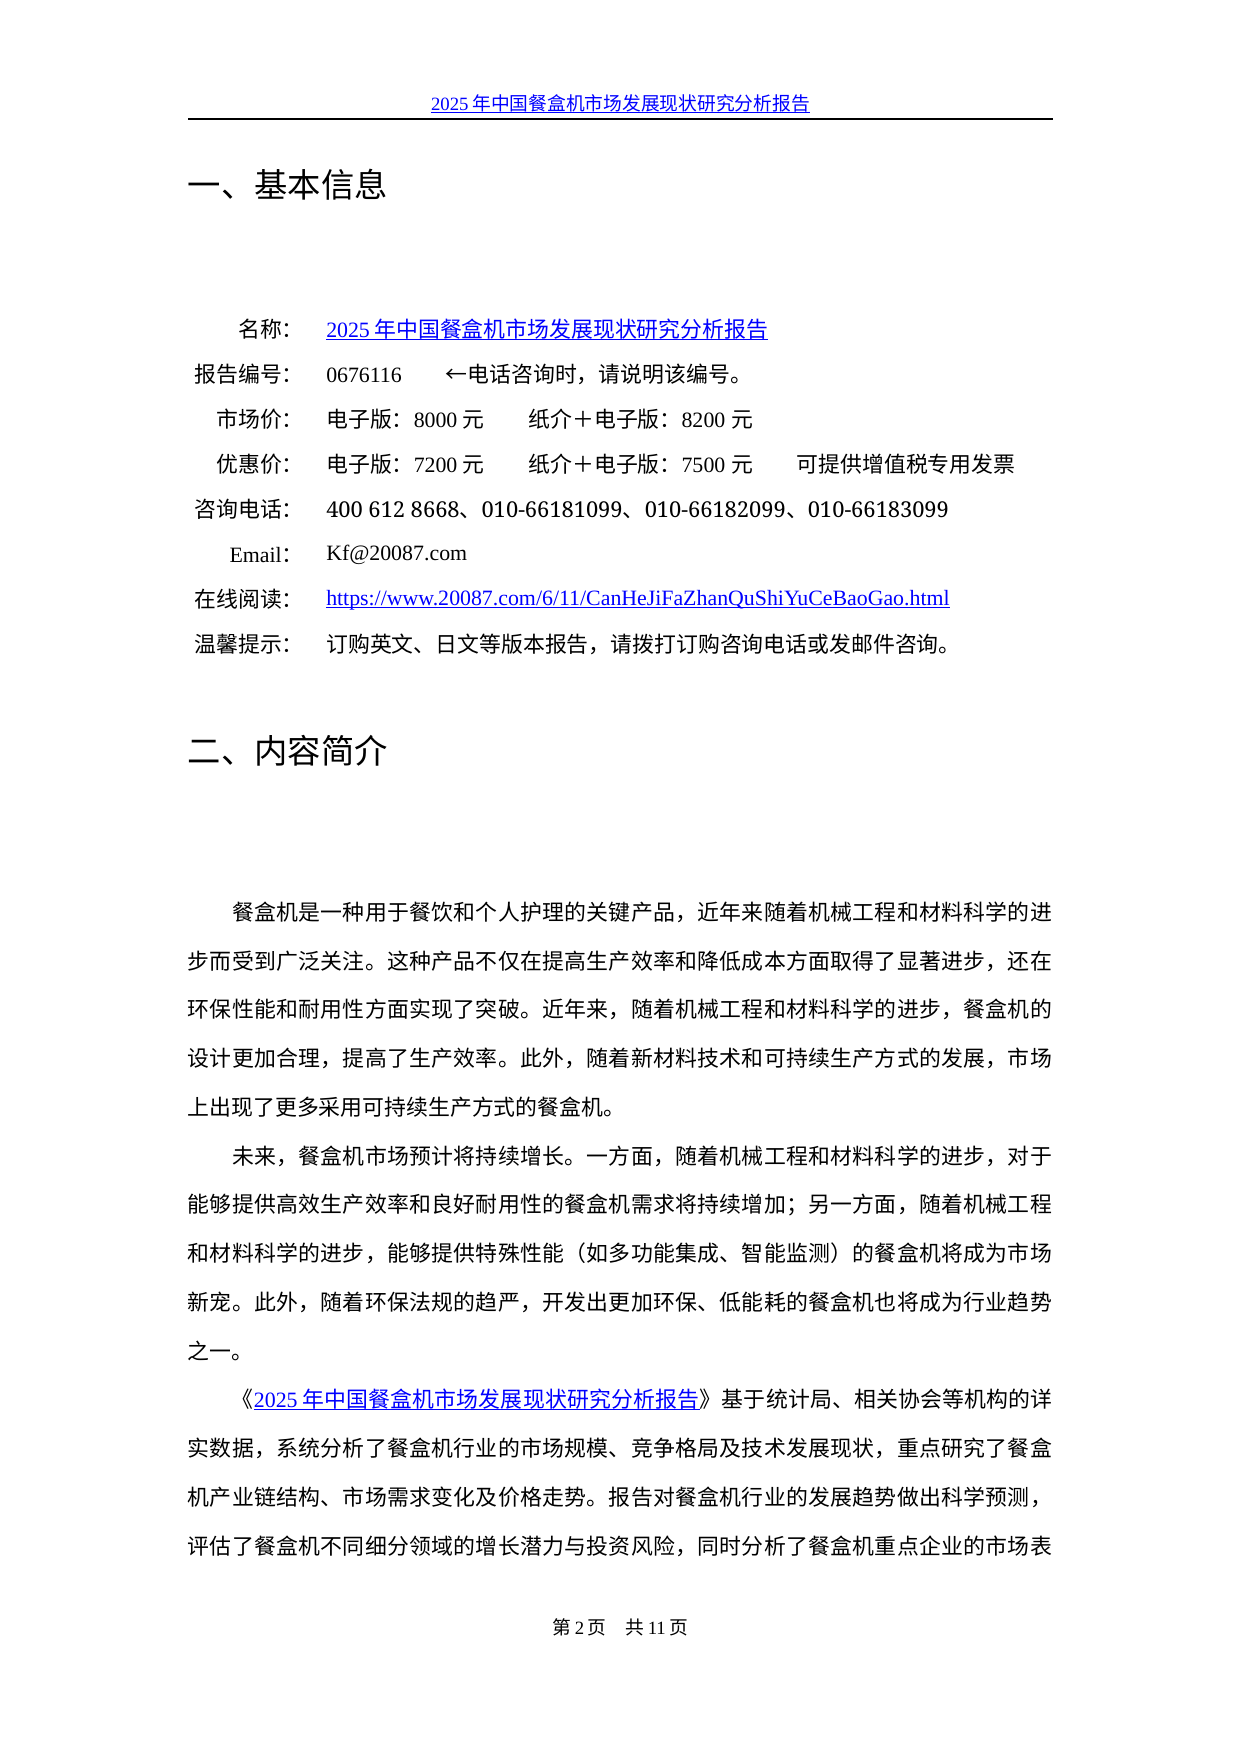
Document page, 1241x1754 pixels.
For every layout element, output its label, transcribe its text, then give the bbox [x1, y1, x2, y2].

table_cell 温馨提示： [167, 627, 315, 672]
table_header 名称： [167, 312, 315, 357]
table_cell 咨询电话： [167, 492, 315, 537]
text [187, 894, 1053, 1561]
table_cell 0676116 ←电话咨询时，请说明该编号。 [315, 357, 1073, 402]
table_cell [315, 582, 1073, 627]
table_cell 订购英文、日文等版本报告，请拨打订购咨询电话或发邮件咨询。 [315, 627, 1073, 672]
table_cell 优惠价： [167, 447, 315, 492]
title 一、基本信息 [187, 150, 1053, 215]
table_cell 电子版：7200 元 纸介＋电子版：7500 元 可提供增值税专用发票 [315, 447, 1073, 492]
table_cell 在线阅读： [167, 582, 315, 627]
table_cell Kf@20087.com [315, 537, 1073, 582]
table_cell 报告编号： [167, 357, 315, 402]
table_cell Email： [167, 537, 315, 582]
title 二、内容简介 [187, 717, 1053, 782]
table_cell 市场价： [167, 402, 315, 447]
table_cell 电子版：8000 元 纸介＋电子版：8200 元 [315, 402, 1073, 447]
table_header 2025年中国餐盒机市场发展现状研究分析报告 [315, 312, 1073, 357]
table_cell 400 612 8668、010-66181099、010-66182099、010-66183099 [315, 492, 1073, 537]
